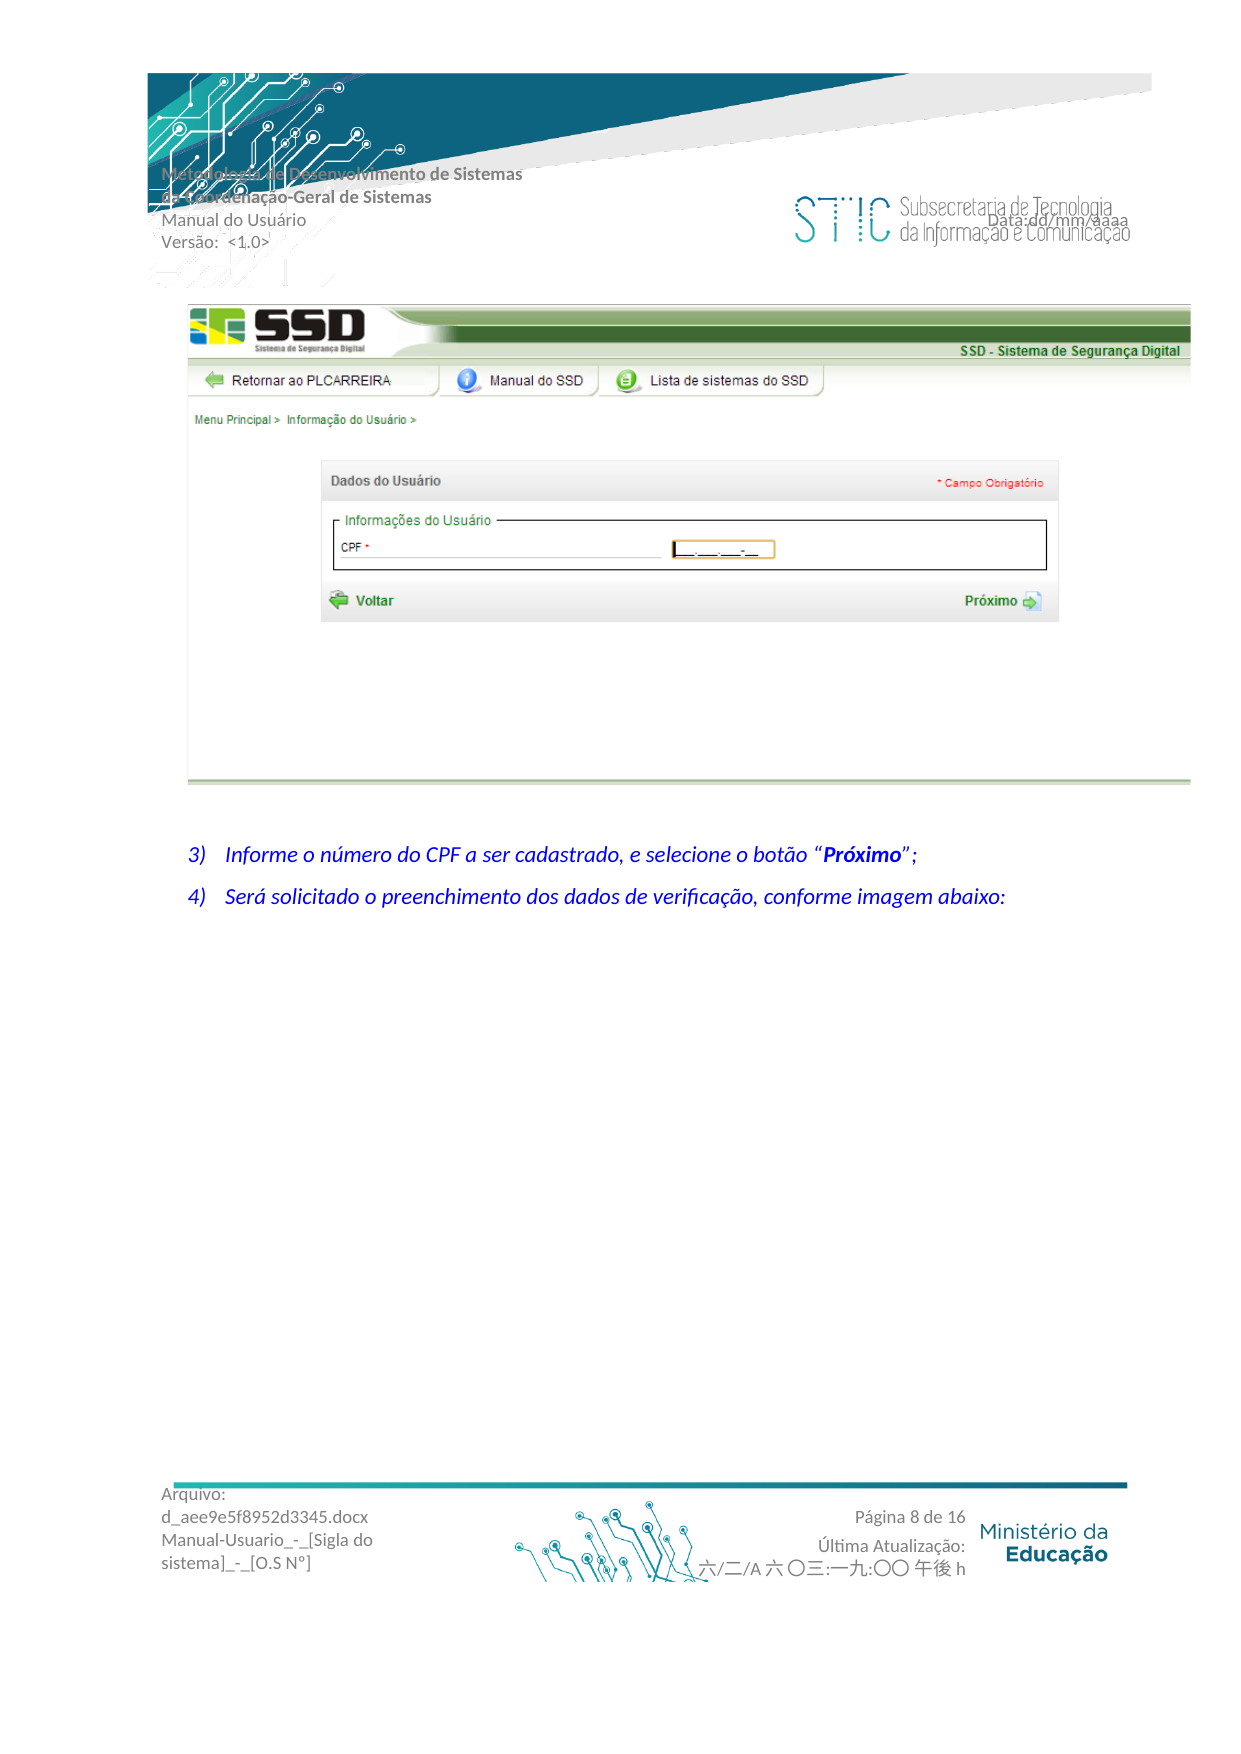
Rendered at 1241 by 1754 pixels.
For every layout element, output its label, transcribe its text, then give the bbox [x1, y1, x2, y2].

list Será solicitado o preenchimento dos dados de verificação, conforme imagem abaixo: [187, 882, 1090, 911]
list Informe o número do CPF a ser cadastrado, e selecione o botão “Próximo”; [187, 841, 1090, 868]
picture [147, 73, 1152, 288]
picture [173, 1482, 1128, 1582]
picture [187, 304, 1191, 785]
